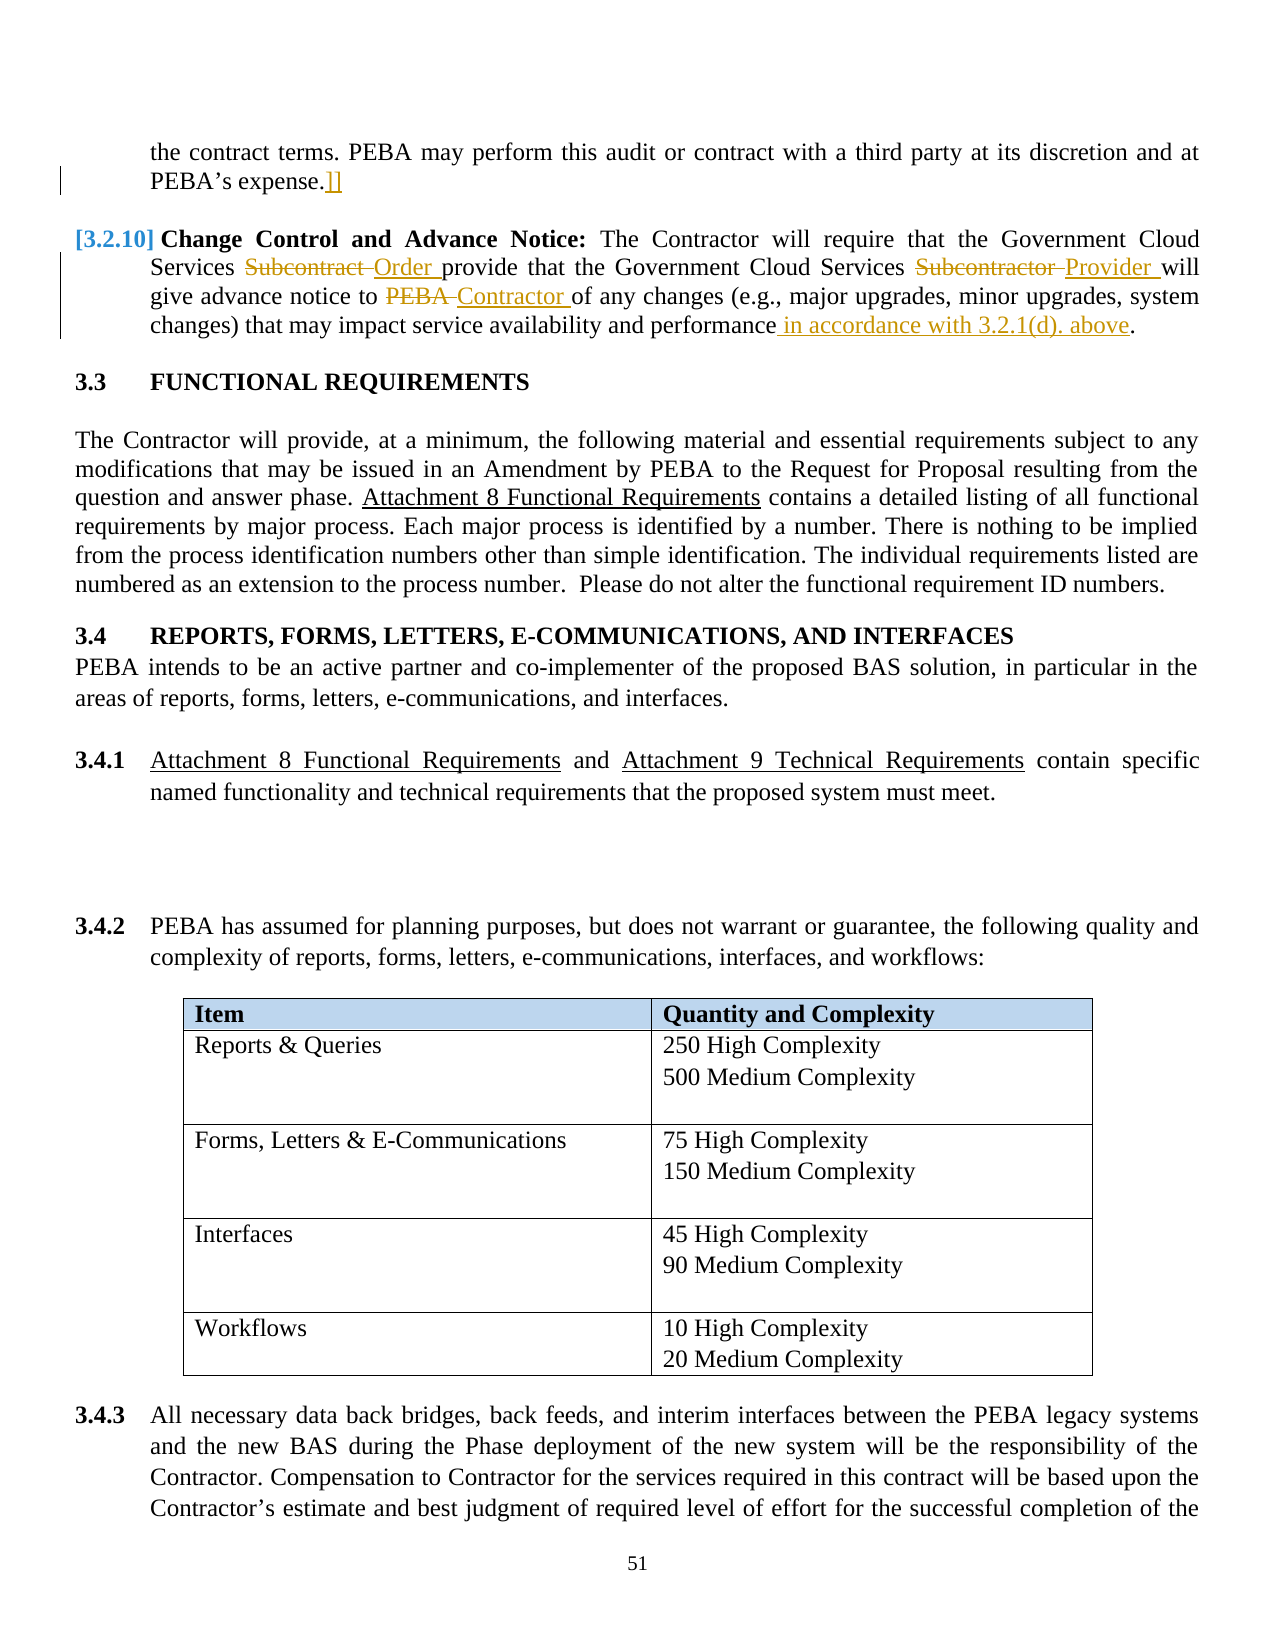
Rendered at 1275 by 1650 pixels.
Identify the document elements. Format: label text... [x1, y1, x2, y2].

list REPORTS, FORMS, LETTERS, E-COMMUNICATIONS, AND INTERFACES [75, 621, 1200, 650]
table_cell Interfaces [184, 1219, 651, 1312]
table_cell 75 High Complexity 150 Medium Complexity [652, 1125, 1092, 1218]
table_header Item [184, 999, 651, 1029]
list FUNCTIONAL REQUIREMENTS [75, 367, 1200, 396]
table_cell Workflows [184, 1313, 651, 1375]
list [75, 1400, 1200, 1522]
table_header Quantity and Complexity [652, 999, 1092, 1029]
table_cell Forms, Letters & E-Communications [184, 1125, 651, 1218]
list Change Control and Advance Notice: The Contractor will require that the Government Cloud Services provide that the Government Cloud Services will give advance notice to of any changes (e.g., major upgrades, minor upgrades, system changes) that may impact service availability and performance. [75, 224, 1200, 339]
text The Contractor will provide, at a minimum, the following material and essential requirements subject to any modifications that may be issued in an Amendment by PEBA to the Request for Proposal resulting from the question and answer phase. Attachment 8 Functional Requirements contains a detailed listing of all functional requirements by major process. Each major process is identified by a number. There is nothing to be implied from the process identification numbers other than simple identification. The individual requirements listed are numbered as an extension to the process number. Please do not alter the functional requirement ID numbers. [75, 425, 1200, 597]
list Attachment 8 Functional Requirements and Attachment 9 Technical Requirements contain specific named functionality and technical requirements that the proposed system must meet. [75, 746, 1200, 805]
table_cell 45 High Complexity 90 Medium Complexity [652, 1219, 1092, 1312]
list PEBA has assumed for planning purposes, but does not warrant or guarantee, the following quality and complexity of reports, forms, letters, e-communications, interfaces, and workflows: [75, 911, 1200, 971]
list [75, 137, 1200, 195]
table_cell 10 High Complexity 20 Medium Complexity [652, 1313, 1092, 1375]
text PEBA intends to be an active partner and co-implementer of the proposed BAS solution, in particular in the areas of reports, forms, letters, e-communications, and interfaces. [75, 652, 1200, 712]
table_cell Reports & Queries [184, 1031, 651, 1124]
table_cell 250 High Complexity 500 Medium Complexity [652, 1031, 1092, 1124]
